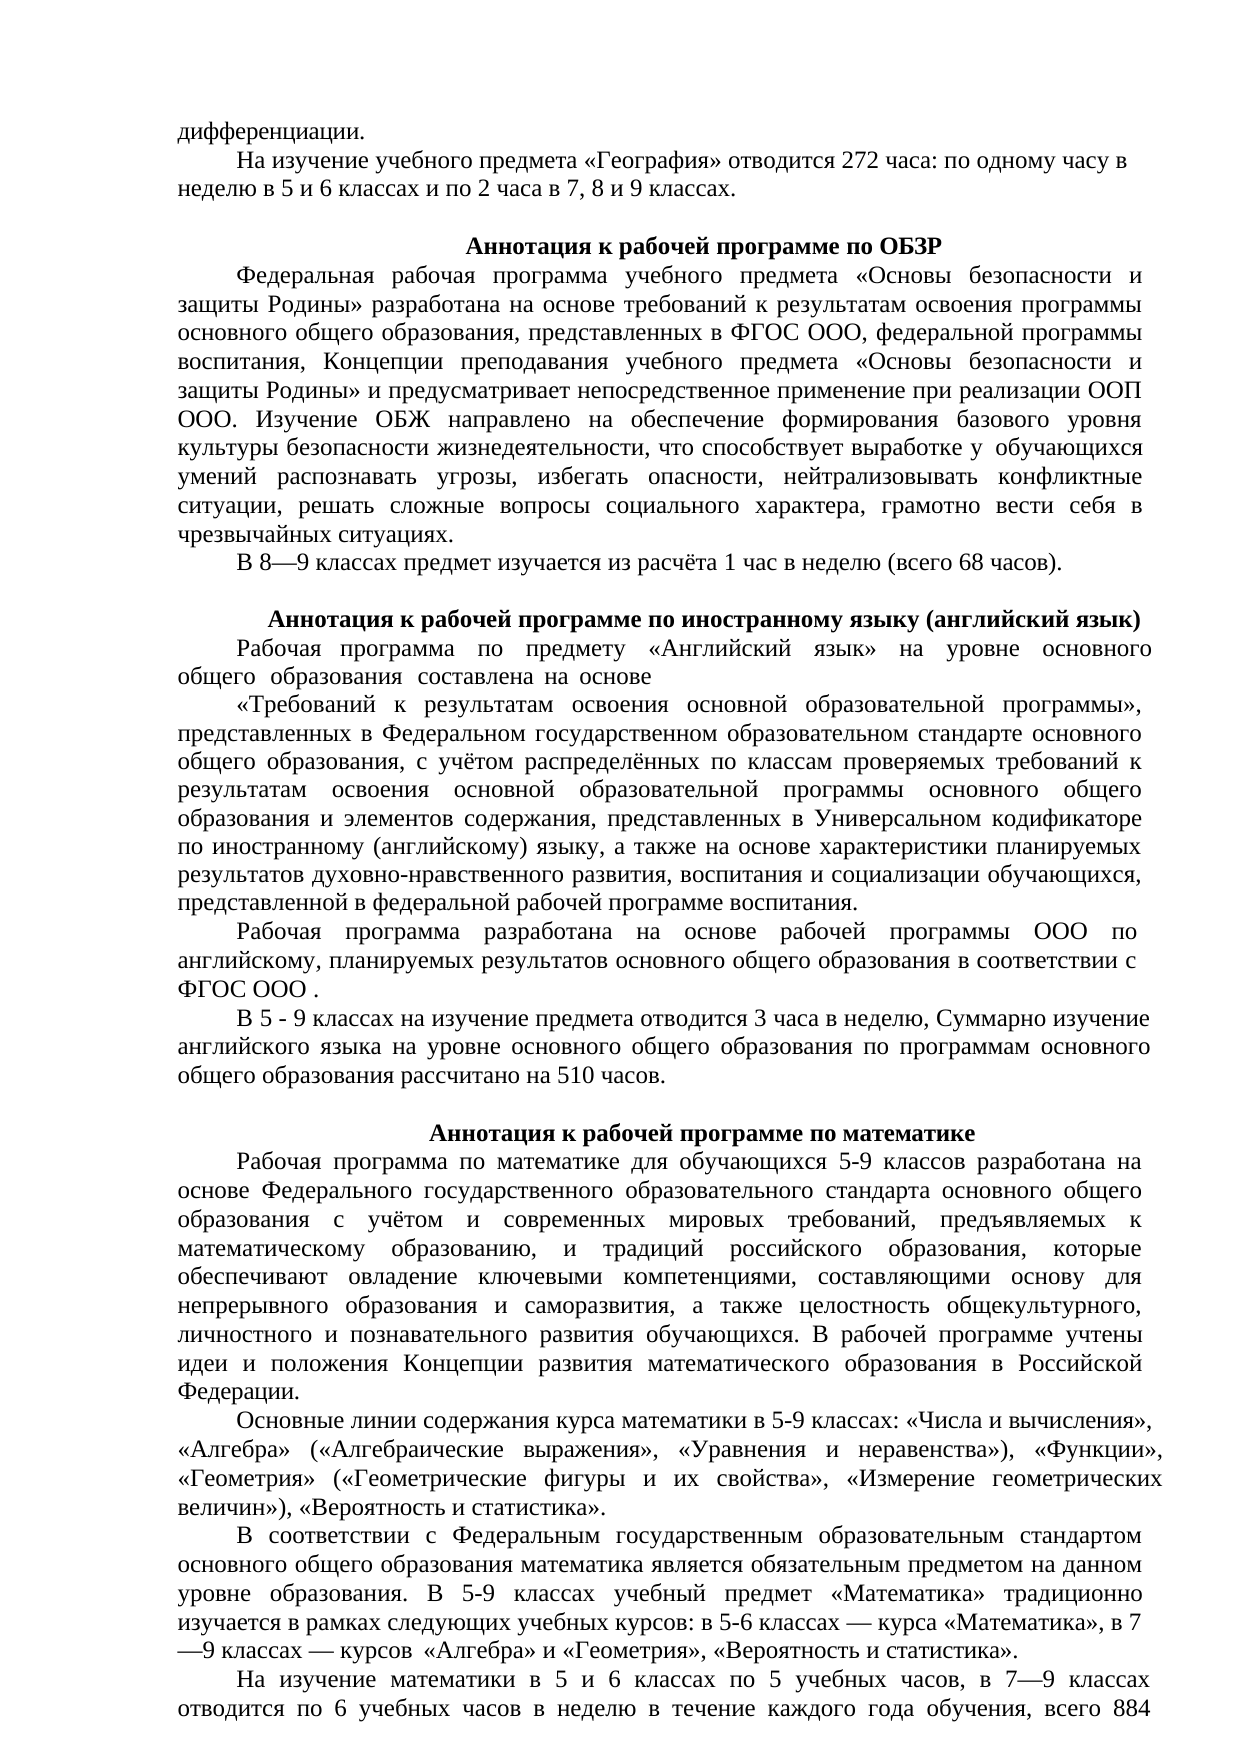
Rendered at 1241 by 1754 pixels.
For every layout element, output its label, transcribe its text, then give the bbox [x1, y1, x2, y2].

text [177, 1664, 1152, 1722]
text Рабочая программа по математике для обучающихся 5-9 классов разработана на основе Федерального государственного образовательного стандарта основного общего образования с учётом и современных мировых требований, предъявляемых к математическому образованию, и традиций российского образования, которые обеспечивают овладение ключевыми компетенциями, составляющими основу для непрерывного образования и саморазвития, а также целостность общекультурного, личностного и познавательного развития обучающихся. В рабочей программе учтены идеи и положения Концепции развития математического образования в Российской Федерации. [177, 1146, 1143, 1405]
text На изучение учебного предмета «География» отводится 272 часа: по одному часу в неделю в 5 и 6 классах и по 2 часа в 7, 8 и 9 классах. [177, 145, 1163, 202]
text Основные линии содержания курса математики в 5-9 классах: «Числа и вычисления», [236, 1405, 1163, 1434]
subtitle Аннотация к рабочей программе по иностранному языку (английский язык) [267, 605, 1163, 633]
text «Требований к результатам освоения основной образовательной программы», представленных в Федеральном государственном образовательном стандарте основного общего образования, с учётом распределённых по классам проверяемых требований к результатам освоения основной образовательной программы основного общего образования и элементов содержания, представленных в Универсальном кодификаторе по иностранному (английскому) языку, а также на основе характеристики планируемых результатов духовно-нравственного развития, воспитания и социализации обучающихся, представленной в федеральной рабочей программе воспитания. [177, 690, 1142, 916]
text В 5 - 9 классах на изучение предмета отводится 3 часа в неделю, Суммарно изучение английского языка на уровне основного общего образования по программам основного общего образования рассчитано на 510 часов. [177, 1003, 1152, 1089]
text «Алгебра» («Алгебраические выражения», «Уравнения и неравенства»), «Функции», «Геометрия» («Геометрические фигуры и их свойства», «Измерение геометрических величин»), «Вероятность и статистика». [177, 1434, 1163, 1520]
text Рабочая программа по предмету «Английский язык» на уровне основного общего образования составлена на основе [177, 633, 1152, 690]
text Федеральная рабочая программа учебного предмета «Основы безопасности и защиты Родины» разработана на основе требований к результатам освоения программы основного общего образования, представленных в ФГОС ООО, федеральной программы воспитания, Концепции преподавания учебного предмета «Основы безопасности и защиты Родины» и предусматривает непосредственное применение при реализации ООП ООО. Изучение ОБЖ направлено на обеспечение формирования базового уровня культуры безопасности жизнедеятельности, что способствует выработке у обучающихся умений распознавать угрозы, избегать опасности, нейтрализовывать конфликтные ситуации, решать сложные вопросы социального характера, грамотно вести себя в чрезвычайных ситуациях. [177, 260, 1143, 547]
text дифференциации. [177, 116, 1163, 145]
subtitle Аннотация к рабочей программе по математике [429, 1118, 1163, 1146]
text Рабочая программа разработана на основе рабочей программы ООО по английскому, планируемых результатов основного общего образования в соответствии с ФГОС ООО . [177, 916, 1137, 1003]
text В соответствии с Федеральным государственным образовательным стандартом основного общего образования математика является обязательным предметом на данном уровне образования. В 5-9 классах учебный предмет «Математика» традиционно изучается в рамках следующих учебных курсов: в 5-6 классах — курса «Математика», в 7—9 классах — курсов «Алгебра» и «Геометрия», «Вероятность и статистика». [177, 1520, 1143, 1664]
subtitle Аннотация к рабочей программе по ОБЗР [465, 231, 1163, 260]
text В 8—9 классах предмет изучается из расчёта 1 час в неделю (всего 68 часов). [236, 547, 1163, 576]
